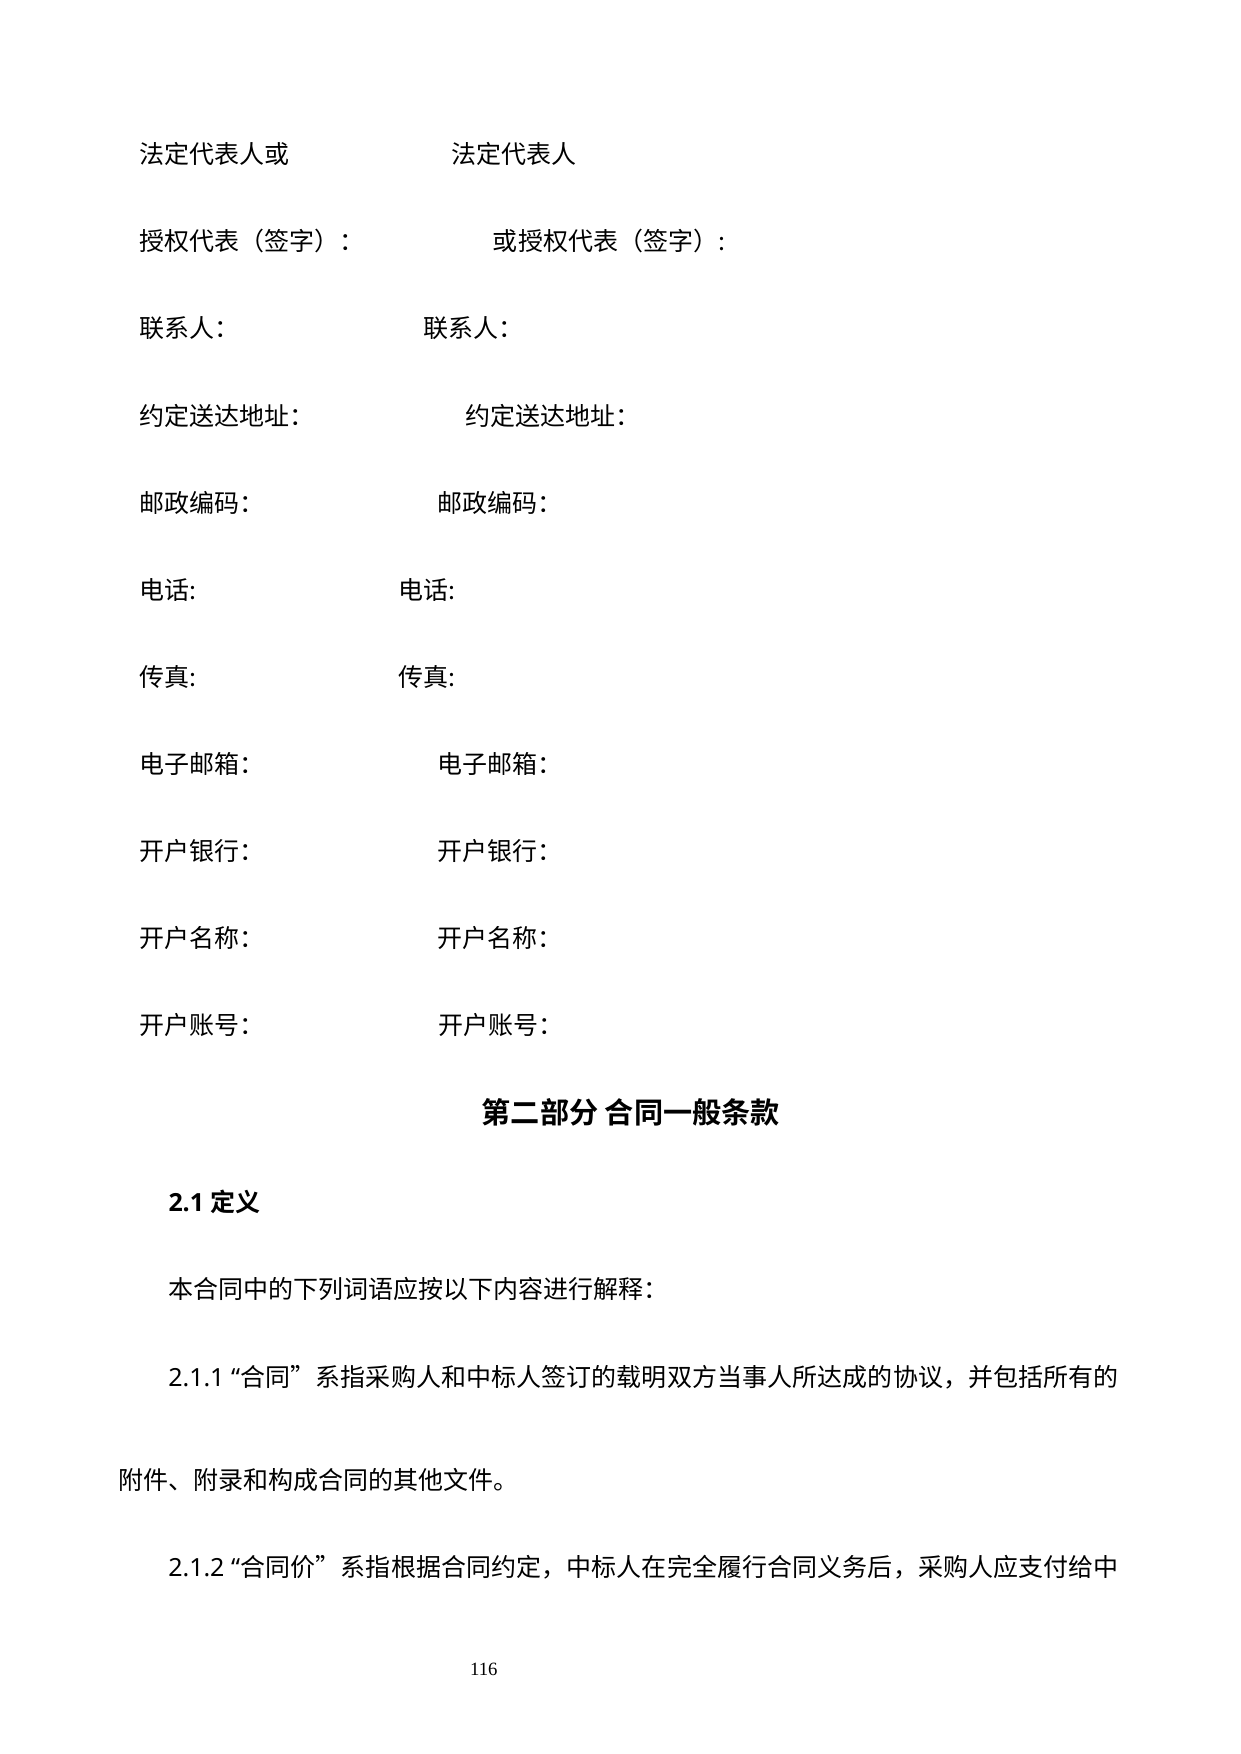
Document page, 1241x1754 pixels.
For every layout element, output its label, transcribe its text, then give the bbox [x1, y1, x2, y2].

text 开户名称： 开户名称： [118, 902, 1122, 971]
text 本合同中的下列词语应按以下内容进行解释： [118, 1253, 1122, 1322]
text 授权代表（签字）： 或授权代表（签字）: [118, 206, 1122, 274]
text 邮政编码： 邮政编码： [118, 467, 1122, 536]
text 约定送达地址： 约定送达地址： [118, 380, 1122, 449]
text 电子邮箱： 电子邮箱： [118, 728, 1122, 797]
text 2.1.1 “合同”系指采购人和中标人签订的载明双方当事人所达成的协议，并包括所有的附件、附录和构成合同的其他文件。 [118, 1341, 1122, 1513]
text 2.1 定义 [118, 1166, 1122, 1235]
text 开户银行： 开户银行： [118, 815, 1122, 884]
text 电话: 电话: [118, 554, 1122, 623]
text 传真: 传真: [118, 641, 1122, 710]
text 联系人： 联系人： [118, 293, 1122, 362]
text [118, 1531, 1122, 1600]
text 法定代表人或 法定代表人 [118, 118, 1122, 187]
text 开户账号： 开户账号： [118, 989, 1122, 1058]
text 第二部分 合同一般条款 [118, 1076, 1122, 1145]
